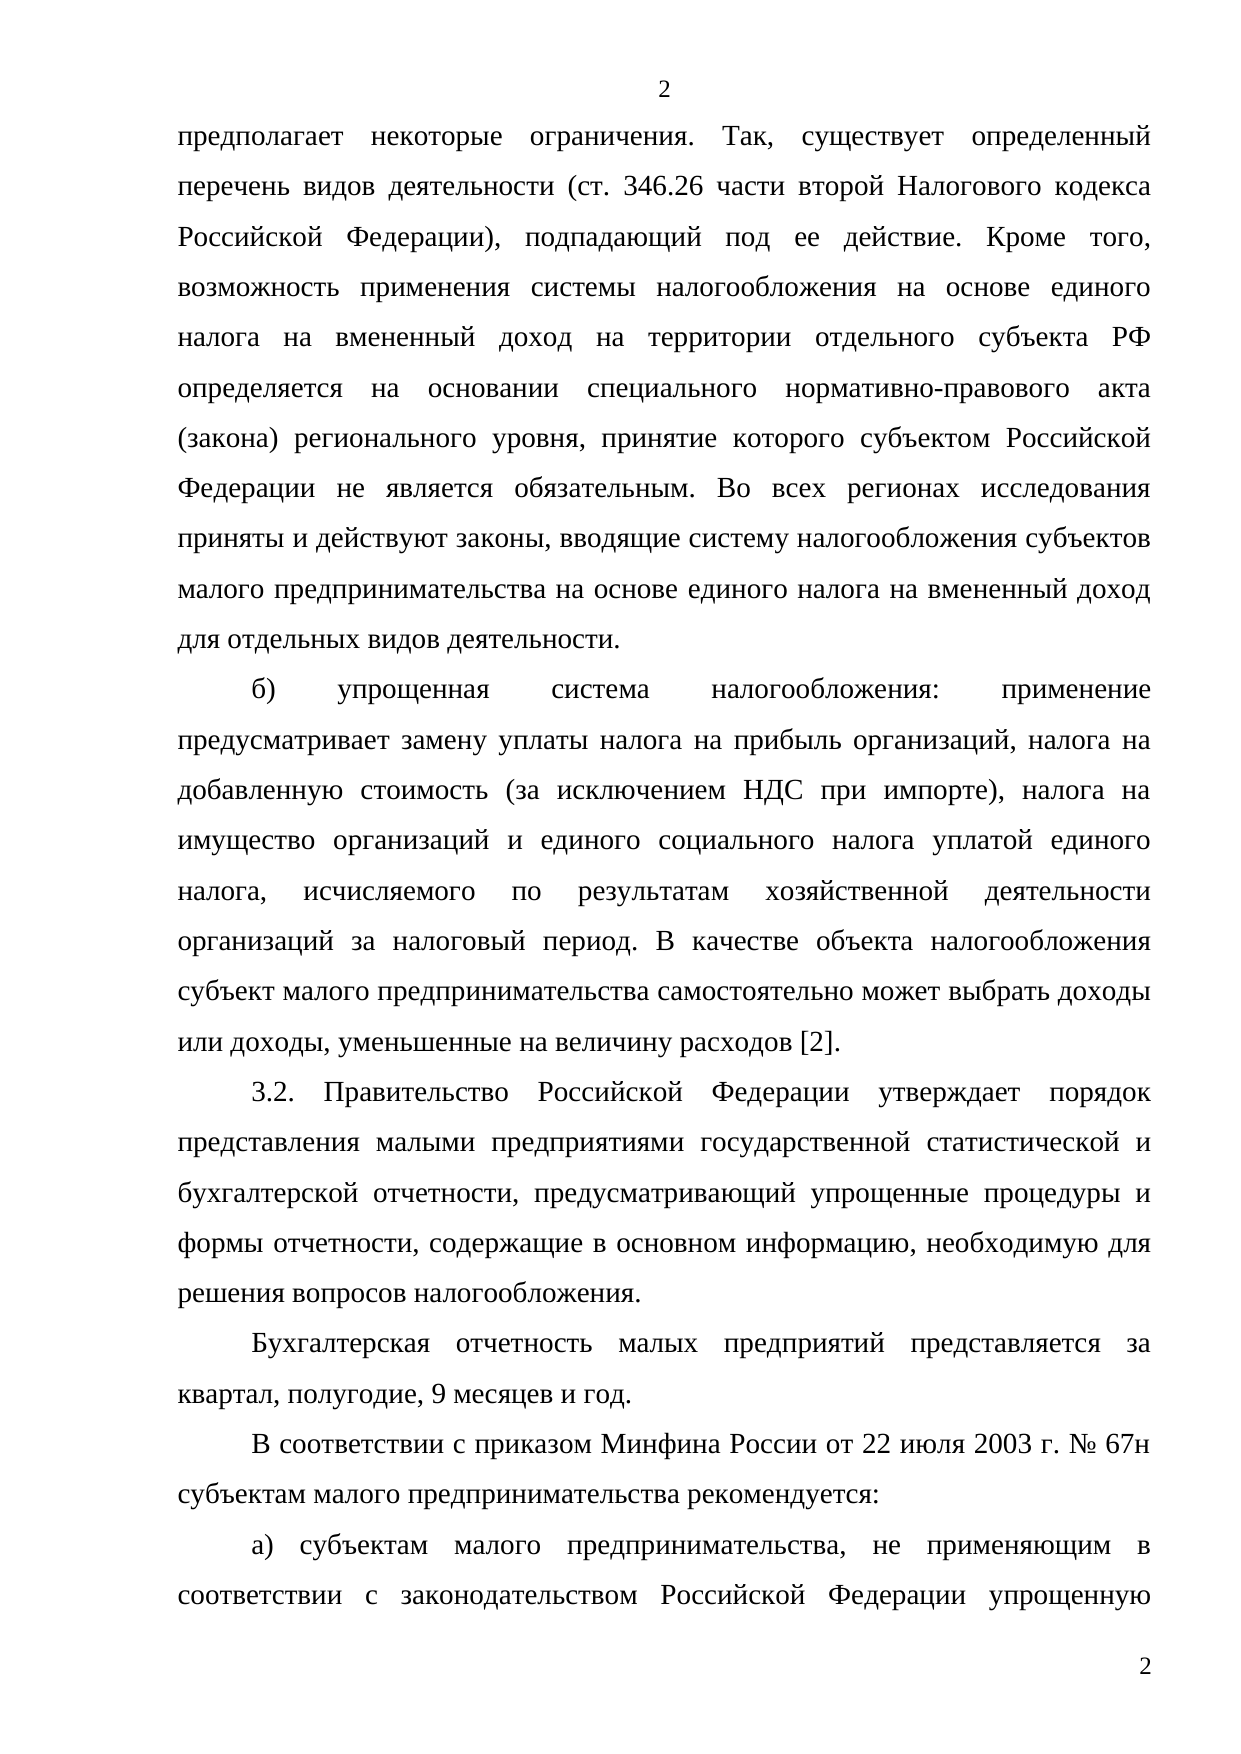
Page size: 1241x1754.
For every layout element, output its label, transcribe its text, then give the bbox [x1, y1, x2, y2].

text В соответствии с приказом Минфина России от № 67н субъектам малого предпринимательства рекомендуется: [177, 1426, 1152, 1510]
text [177, 118, 1152, 655]
text Бухгалтерская отчетность малых предприятий представляется за квартал, полугодие, 9 месяцев и год. [177, 1326, 1152, 1409]
text 3.2. Правительство Российской Федерации утверждает порядок представления малыми предприятиями государственной статистической и бухгалтерской отчетности, предусматривающий упрощенные процедуры и формы отчетности, содержащие в основном информацию, необходимую для решения вопросов налогообложения. [177, 1074, 1152, 1309]
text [177, 1527, 1152, 1611]
text б) упрощенная система налогообложения: применение предусматривает замену уплаты налога на прибыль организаций, налога на добавленную стоимость (за исключением НДС при импорте), налога на имущество организаций и единого социального налога уплатой единого налога, исчисляемого по результатам хозяйственной деятельности организаций за налоговый период. В качестве объекта налогообложения субъект малого предпринимательства самостоятельно может выбрать доходы или доходы, уменьшенные на величину расходов [2]. [177, 672, 1152, 1057]
